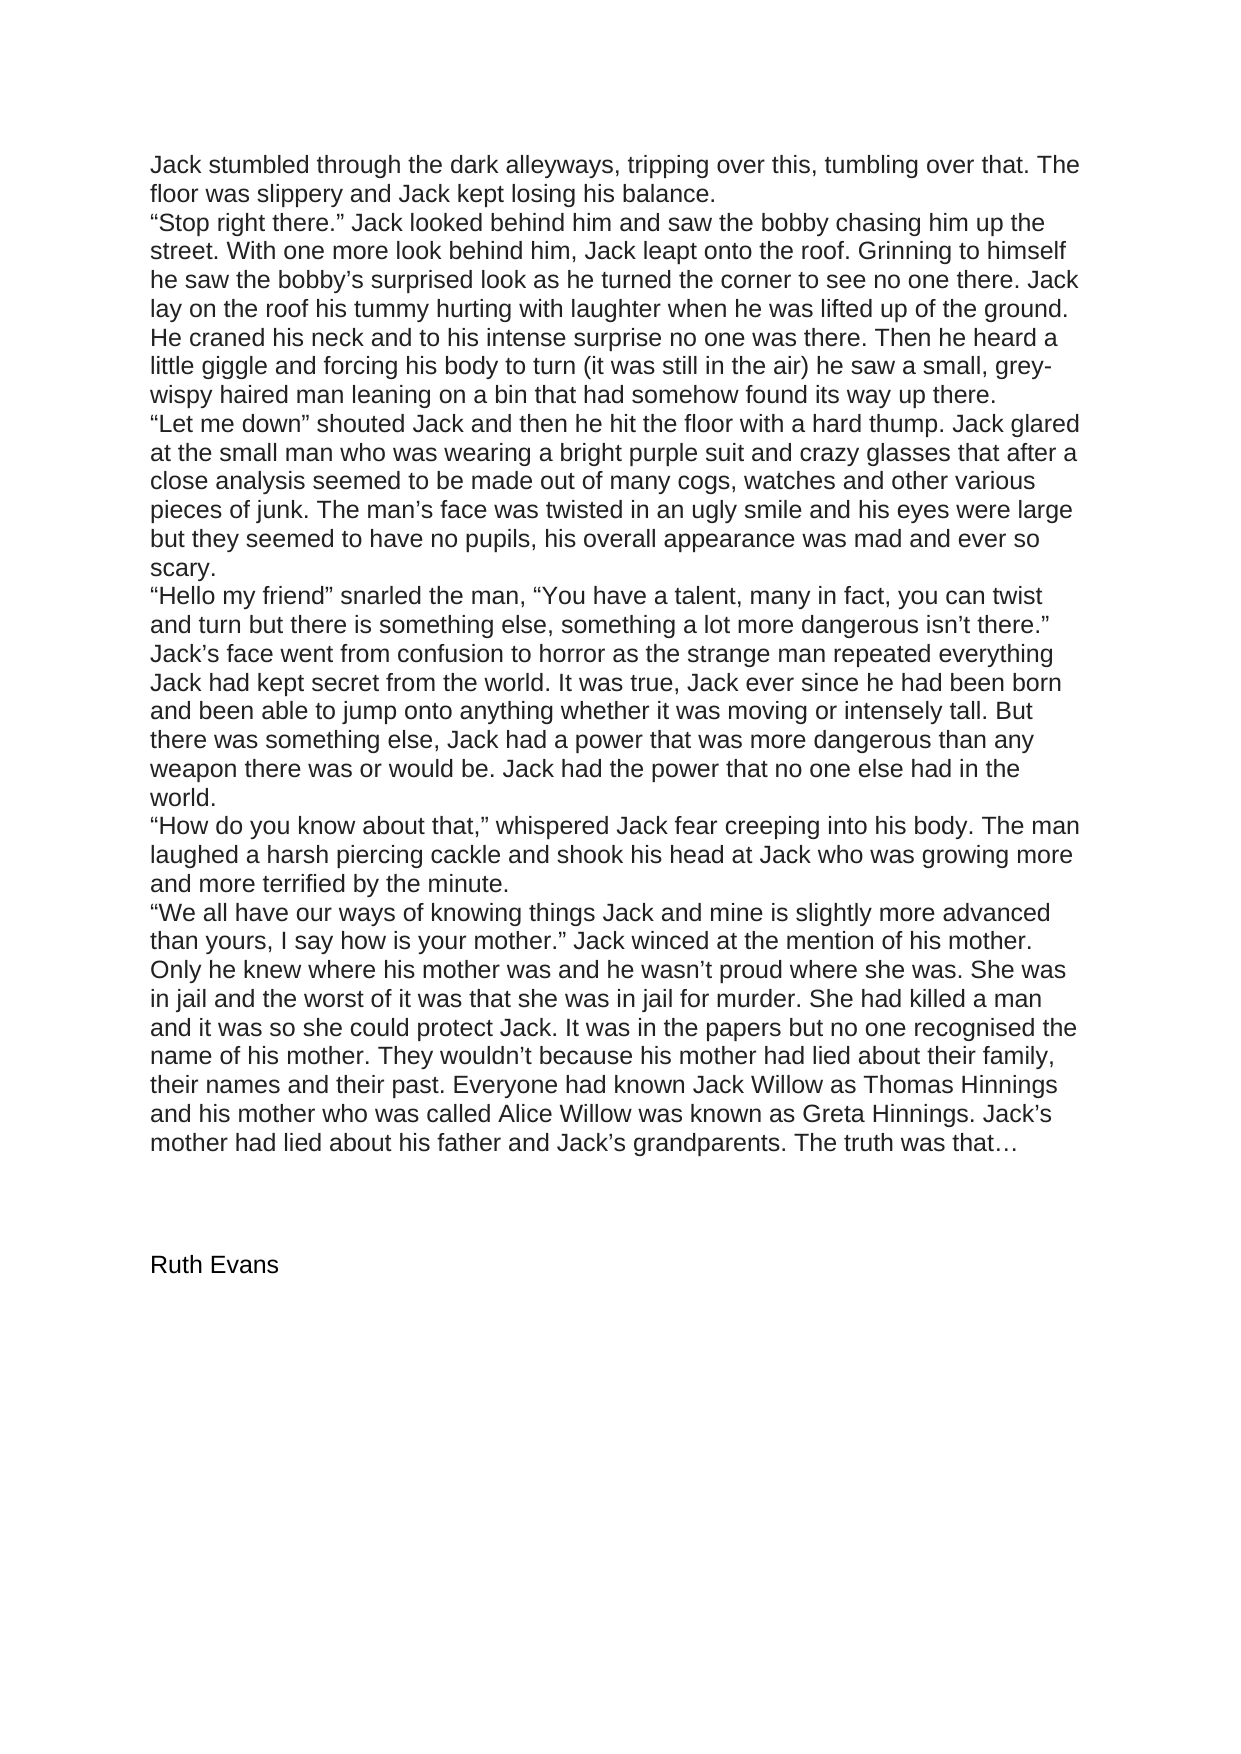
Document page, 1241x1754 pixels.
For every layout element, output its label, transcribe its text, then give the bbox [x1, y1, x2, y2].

text “How do you know about that,” whispered Jack fear creeping into his body. The man laughed a harsh piercing cackle and shook his head at Jack who was growing more and more terrified by the minute. [150, 811, 1090, 897]
text “Let me down” shouted Jack and then he hit the floor with a hard thump. Jack glared at the small man who was wearing a bright purple suit and crazy glasses that after a close analysis seemed to be made out of many cogs, watches and other various pieces of junk. The man’s face was twisted in an ugly smile and his eyes were large but they seemed to have no pupils, his overall appearance was mad and ever so scary. [150, 409, 1090, 581]
text “We all have our ways of knowing things Jack and mine is slightly more advanced than yours, I say how is your mother.” Jack winced at the mention of his mother. Only he knew where his mother was and he wasn’t proud where she was. She was in jail and the worst of it was that she was in jail for murder. She had killed a man and it was so she could protect Jack. It was in the papers but no one recognised the name of his mother. They wouldn’t because his mother had lied about their family, their names and their past. Everyone had known Jack Willow as Thomas Hinnings and his mother who was called Alice Willow was known as Greta Hinnings. Jack’s mother had lied about his father and Jack’s grandparents. The truth was that… [150, 897, 1090, 1156]
text Ruth Evans [150, 1250, 1090, 1279]
text Jack stumbled through the dark alleyways, tripping over this, tumbling over that. The floor was slippery and Jack kept losing his balance. [150, 150, 1090, 207]
text “Stop right there.” Jack looked behind him and saw the bobby chasing him up the street. With one more look behind him, Jack leapt onto the roof. Grinning to himself he saw the bobby’s surprised look as he turned the corner to see no one there. Jack lay on the roof his tummy hurting with laughter when he was lifted up of the ground. He craned his neck and to his intense surprise no one was there. Then he heard a little giggle and forcing his body to turn (it was still in the air) he saw a small, grey-wispy haired man leaning on a bin that had somehow found its way up there. [150, 207, 1090, 409]
text “Hello my friend” snarled the man, “You have a talent, many in fact, you can twist and turn but there is something else, something a lot more dangerous isn’t there.” Jack’s face went from confusion to horror as the strange man repeated everything Jack had kept secret from the world. It was true, Jack ever since he had been born and been able to jump onto anything whether it was moving or intensely tall. But there was something else, Jack had a power that was more dangerous than any weapon there was or would be. Jack had the power that no one else had in the world. [150, 581, 1090, 811]
